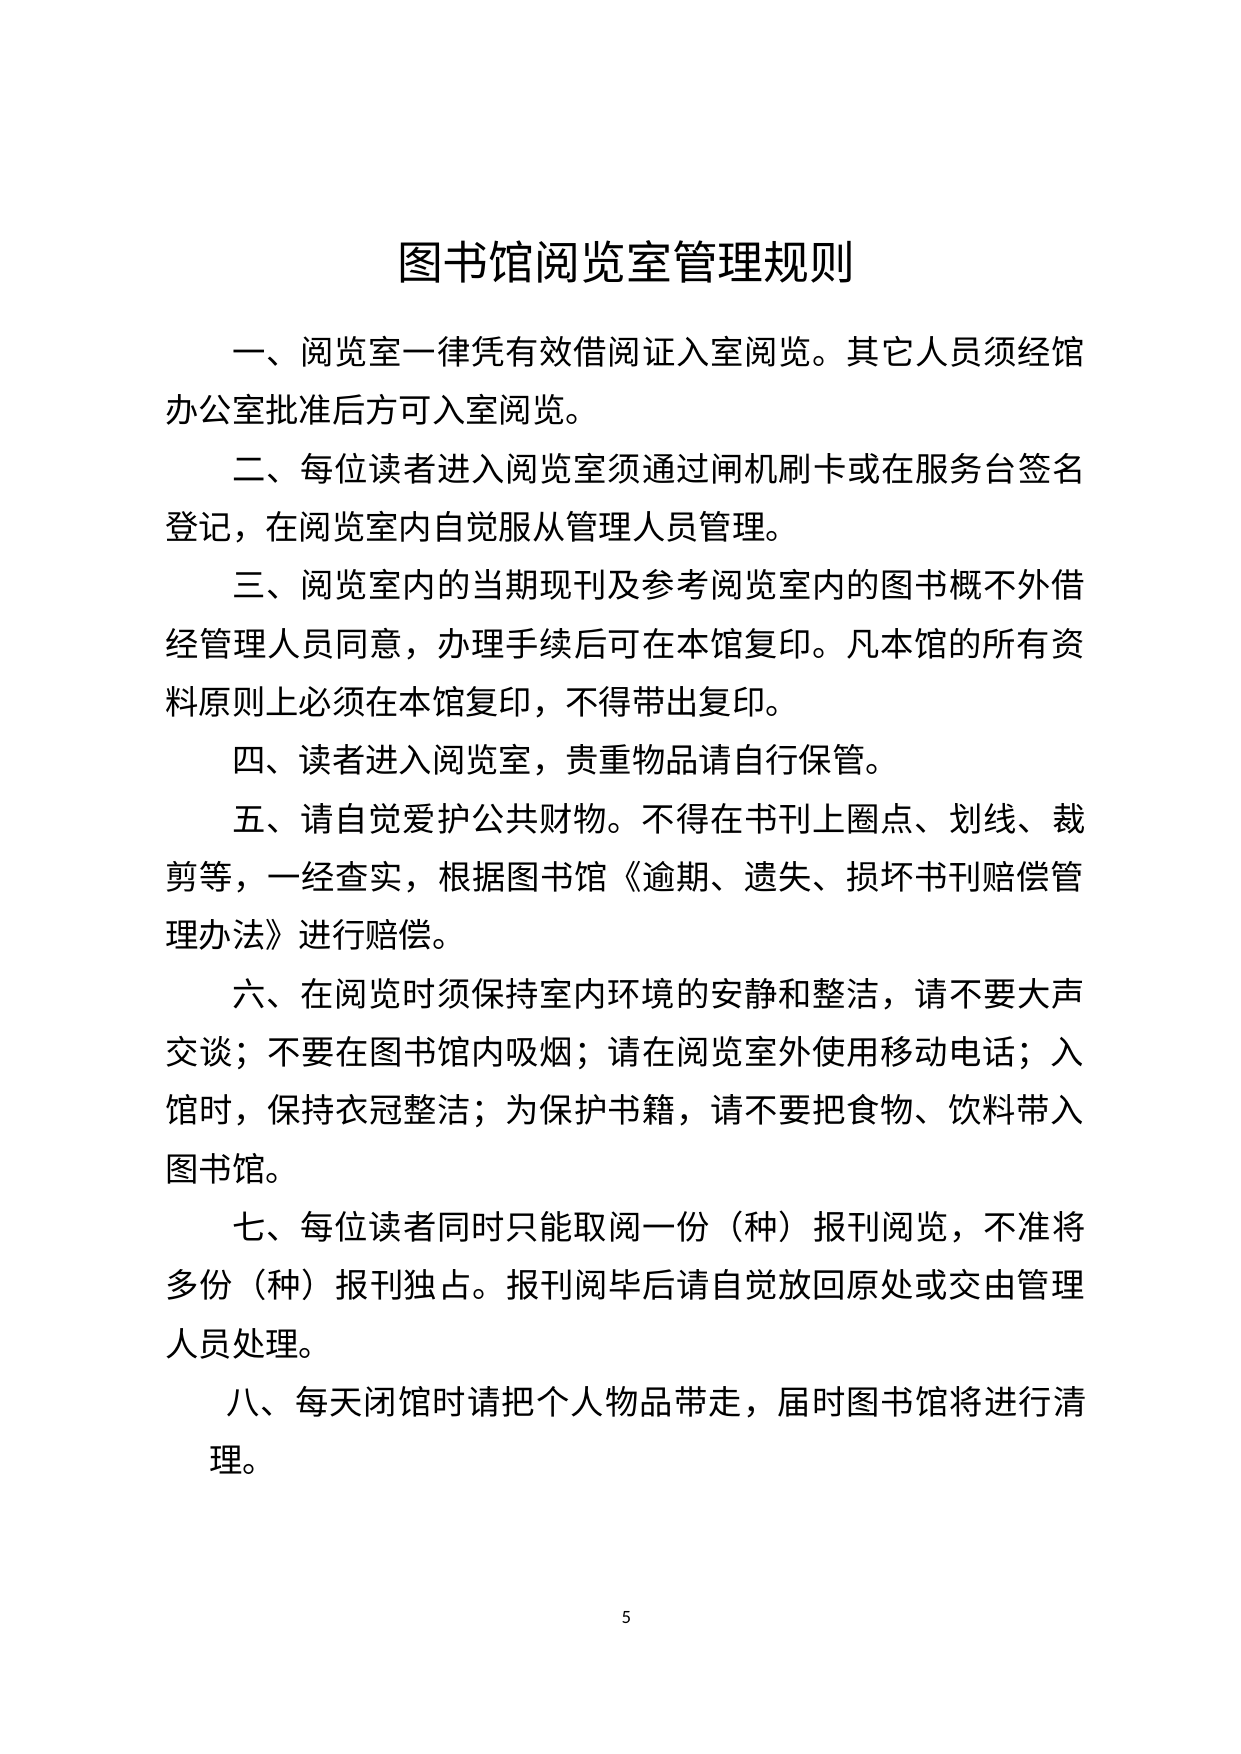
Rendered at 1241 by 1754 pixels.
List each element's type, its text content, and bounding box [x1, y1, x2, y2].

text 四、读者进入阅览室，贵重物品请自行保管。 [165, 726, 1087, 784]
text 七、每位读者同时只能取阅一份（种）报刊阅览，不准将多份（种）报刊独占。报刊阅毕后请自觉放回原处或交由管理人员处理。 [165, 1193, 1087, 1368]
text 图书馆阅览室管理规则 [165, 233, 1087, 291]
text 二、每位读者进入阅览室须通过闸机刷卡或在服务台签名登记，在阅览室内自觉服从管理人员管理。 [165, 434, 1087, 551]
text 一、阅览室一律凭有效借阅证入室阅览。其它人员须经馆办公室批准后方可入室阅览。 [165, 318, 1087, 434]
text 五、请自觉爱护公共财物。不得在书刊上圈点、划线、裁剪等，一经查实，根据图书馆《逾期、遗失、损坏书刊赔偿管理办法》进行赔偿。 [165, 784, 1087, 959]
text 六、在阅览时须保持室内环境的安静和整洁，请不要大声交谈；不要在图书馆内吸烟；请在阅览室外使用移动电话；入馆时，保持衣冠整洁；为保护书籍，请不要把食物、饮料带入图书馆。 [165, 959, 1087, 1193]
text 八、每天闭馆时请把个人物品带走，届时图书馆将进行清理。 [209, 1368, 1087, 1484]
text 三、阅览室内的当期现刊及参考阅览室内的图书概不外借，经管理人员同意，办理手续后可在本馆复印。凡本馆的所有资料原则上必须在本馆复印，不得带出复印。 [165, 551, 1087, 726]
